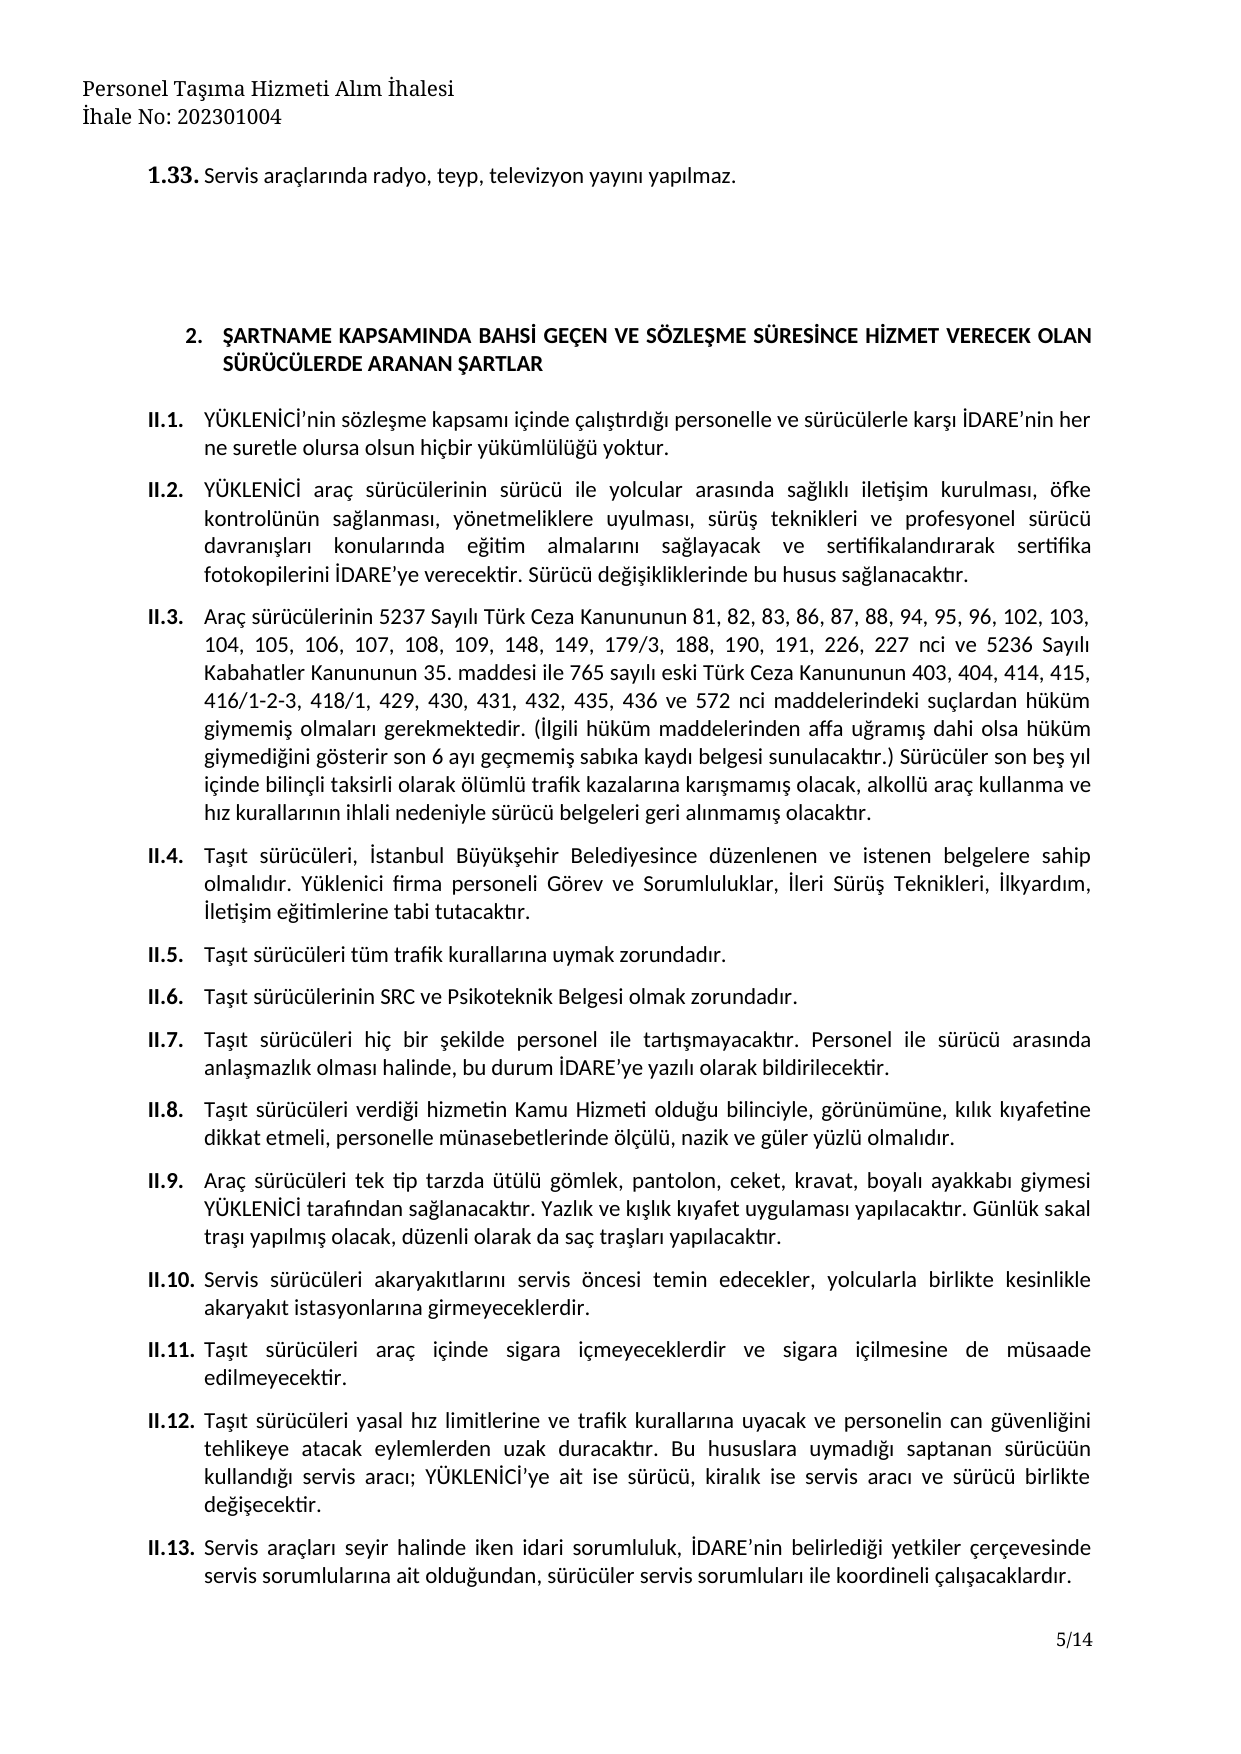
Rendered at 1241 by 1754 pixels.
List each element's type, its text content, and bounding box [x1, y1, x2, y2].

list Araç sürücüleri tek tip tarzda ütülü gömlek, pantolon, ceket, kravat, boyalı ayakkabı giymesi YÜKLENİCİ tarafından sağlanacaktır. Yazlık ve kışlık kıyafet uygulaması yapılacaktır. Günlük sakal traşı yapılmış olacak, düzenli olarak da saç traşları yapılacaktır. [148, 1166, 1093, 1250]
list Araç sürücülerinin 5237 Sayılı Türk Ceza Kanununun 81, 82, 83, 86, 87, 88, 94, 95, 96, 102, 103, 104, 105, 106, 107, 108, 109, 148, 149, 179/3, 188, 190, 191, 226, 227 nci ve 5236 Sayılı Kabahatler Kanununun 35. maddesi ile 765 sayılı eski Türk Ceza Kanununun 403, 404, 414, 415, 416/1-2-3, 418/1, 429, 430, 431, 432, 435, 436 ve 572 nci maddelerindeki suçlardan hüküm giymemiş olmaları gerekmektedir. (İlgili hüküm maddelerinden affa uğramış dahi olsa hüküm giymediğini gösterir son 6 ayı geçmemiş sabıka kaydı belgesi sunulacaktır.) Sürücüler son beş yıl içinde bilinçli taksirli olarak ölümlü trafik kazalarına karışmamış olacak, alkollü araç kullanma ve hız kurallarının ihlali nedeniyle sürücü belgeleri geri alınmamış olacaktır. [148, 602, 1093, 826]
list YÜKLENİCİ’nin sözleşme kapsamı içinde çalıştırdığı personelle ve sürücülerle karşı İDARE’nin her ne suretle olursa olsun hiçbir yükümlülüğü yoktur. [148, 405, 1093, 461]
list YÜKLENİCİ araç sürücülerinin sürücü ile yolcular arasında sağlıklı iletişim kurulması, öfke kontrolünün sağlanması, yönetmeliklere uyulması, sürüş teknikleri ve profesyonel sürücü davranışları konularında eğitim almalarını sağlayacak ve sertifikalandırarak sertifika fotokopilerini İDARE’ye verecektir. Sürücü değişikliklerinde bu husus sağlanacaktır. [148, 476, 1093, 588]
list Taşıt sürücüleri verdiği hizmetin Kamu Hizmeti olduğu bilinciyle, görünümüne, kılık kıyafetine dikkat etmeli, personelle münasebetlerinde ölçülü, nazik ve güler yüzlü olmalıdır. [148, 1096, 1093, 1152]
list Taşıt sürücüleri tüm trafik kurallarına uymak zorundadır. [148, 940, 1093, 968]
list Servis araçları seyir halinde iken idari sorumluluk, İDARE’nin belirlediği yetkiler çerçevesinde servis sorumlularına ait olduğundan, sürücüler servis sorumluları ile koordineli çalışacaklardır. [148, 1533, 1093, 1589]
list ŞARTNAME KAPSAMINDA BAHSİ GEÇEN VE SÖZLEŞME SÜRESİNCE HİZMET VERECEK OLAN SÜRÜCÜLERDE ARANAN ŞARTLAR [185, 321, 1093, 377]
list Taşıt sürücülerinin SRC ve Psikoteknik Belgesi olmak zorundadır. [148, 982, 1093, 1010]
list Taşıt sürücüleri araç içinde sigara içmeyeceklerdir ve sigara içilmesine de müsaade edilmeyecektir. [148, 1335, 1093, 1391]
list Taşıt sürücüleri hiç bir şekilde personel ile tartışmayacaktır. Personel ile sürücü arasında anlaşmazlık olması halinde, bu durum İDARE’ye yazılı olarak bildirilecektir. [148, 1025, 1093, 1081]
list Taşıt sürücüleri yasal hız limitlerine ve trafik kurallarına uyacak ve personelin can güvenliğini tehlikeye atacak eylemlerden uzak duracaktır. Bu hususlara uymadığı saptanan sürücüün kullandığı servis aracı; YÜKLENİCİ’ye ait ise sürücü, kiralık ise servis aracı ve sürücü birlikte değişecektir. [148, 1406, 1093, 1518]
list Servis araçlarında radyo, teyp, televizyon yayını yapılmaz. [148, 159, 1093, 190]
list Servis sürücüleri akaryakıtlarını servis öncesi temin edecekler, yolcularla birlikte kesinlikle akaryakıt istasyonlarına girmeyeceklerdir. [148, 1265, 1093, 1321]
list Taşıt sürücüleri, İstanbul Büyükşehir Belediyesince düzenlenen ve istenen belgelere sahip olmalıdır. Yüklenici firma personeli Görev ve Sorumluluklar, İleri Sürüş Teknikleri, İlkyardım, İletişim eğitimlerine tabi tutacaktır. [148, 841, 1093, 925]
